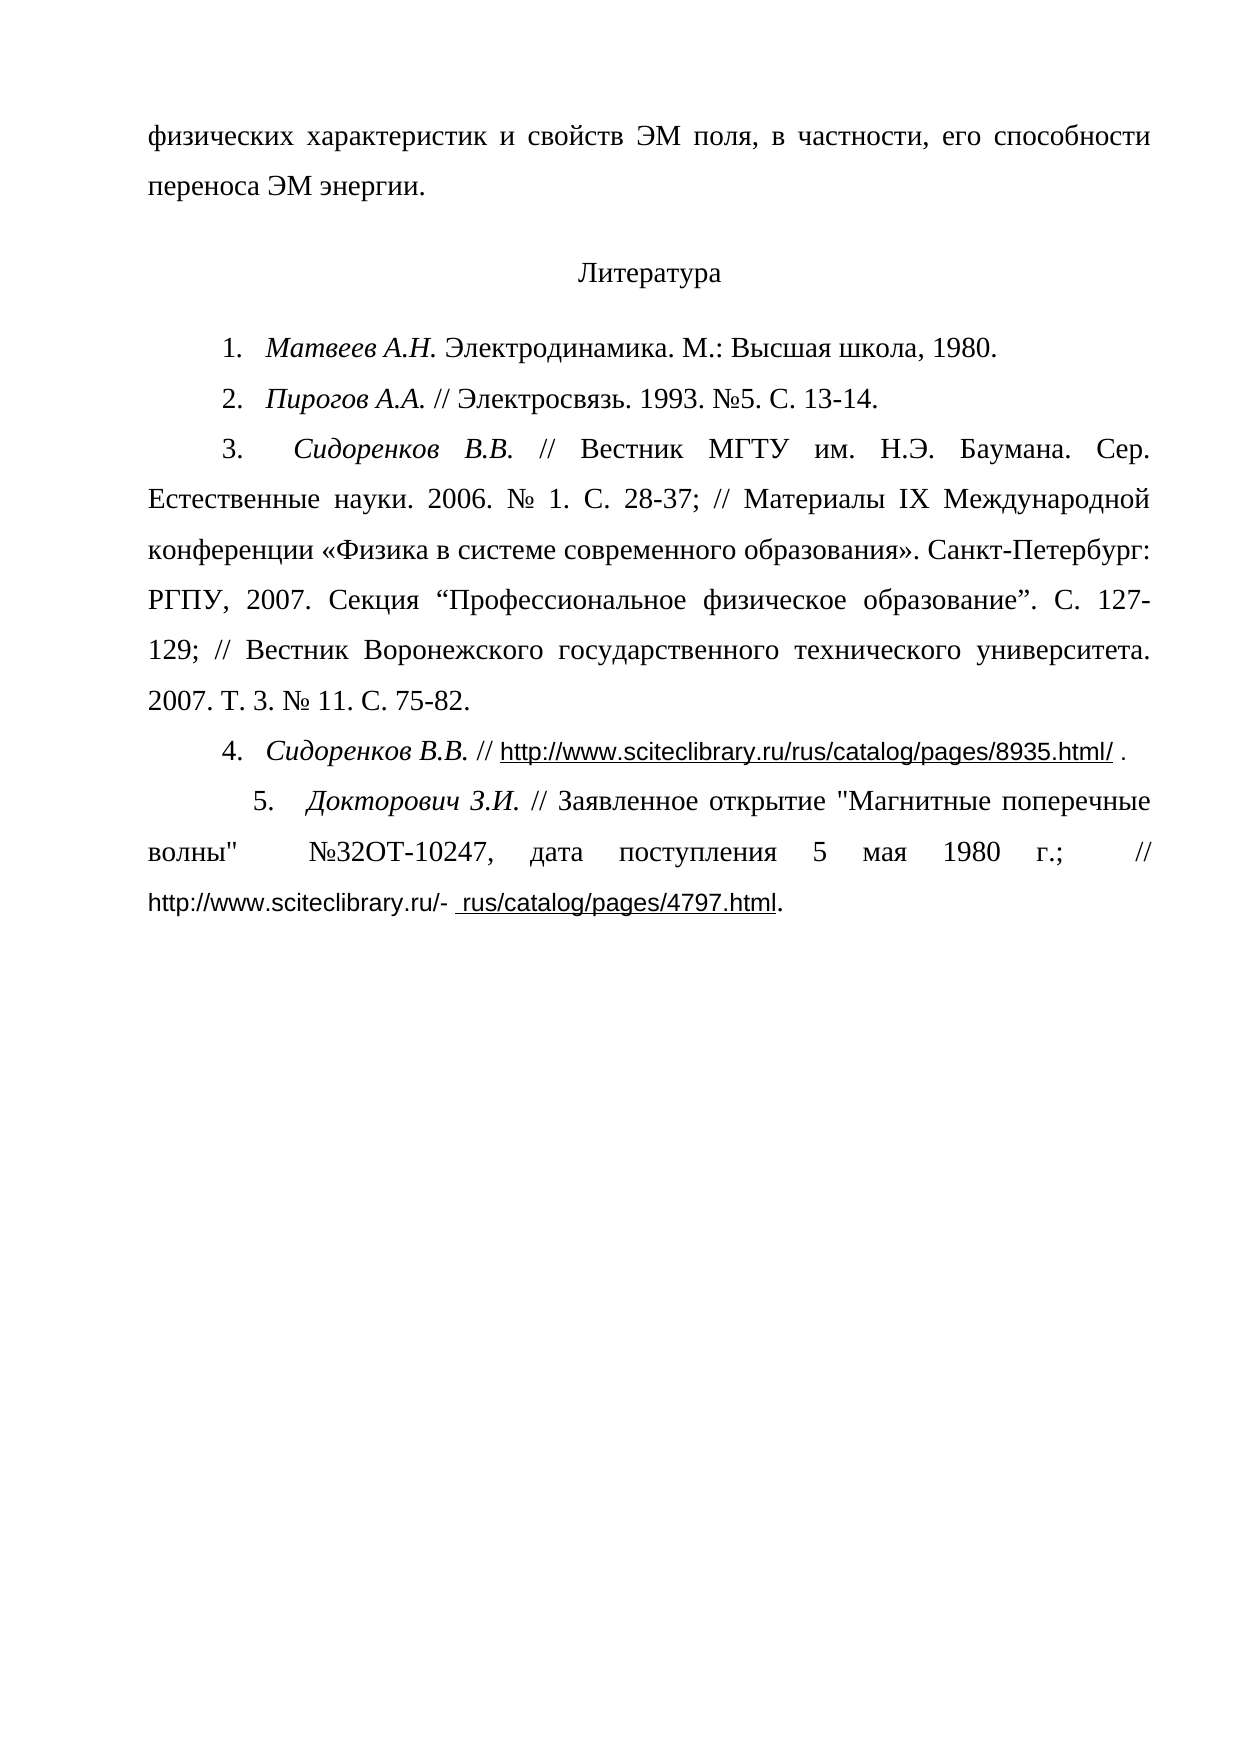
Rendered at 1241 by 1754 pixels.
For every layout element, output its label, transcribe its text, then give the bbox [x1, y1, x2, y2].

text 3. Сидоренков В.В. // Вестник МГТУ им. Н.Э. Баумана. Сер. Естественные науки. 2006. № 1. С. 28-37; // Материалы IX Международной конференции «Физика в системе современного образования». Санкт-Петербург: РГПУ, 2007. Секция “Профессиональное физическое образование”. С. 127-129; // Вестник Воронежского государственного технического университета. 2007. Т. 3. № 11. С. 75-82. [148, 431, 1152, 716]
text 2. Пирогов А.А. // Электросвязь. 1993. №5. С. 13-14. [148, 381, 1152, 414]
text Литература [148, 255, 1152, 289]
text 4. Сидоренков В.В. // http://www.sciteclibrary.ru/rus/catalog/pages/8935.html/ . [148, 733, 1152, 767]
text 1. Матвеев А.Н. Электродинамика. М.: Высшая школа, 1980. [148, 331, 1152, 364]
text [148, 118, 1152, 202]
subtitle 5. Докторович З.И. // Заявленное открытие "Магнитные поперечные волны" №32ОТ-10247, дата поступления 5 мая 1980 г.; // http://www.sciteclibrary.ru/- rus/catalog/pages/4797.html. [148, 783, 1152, 918]
